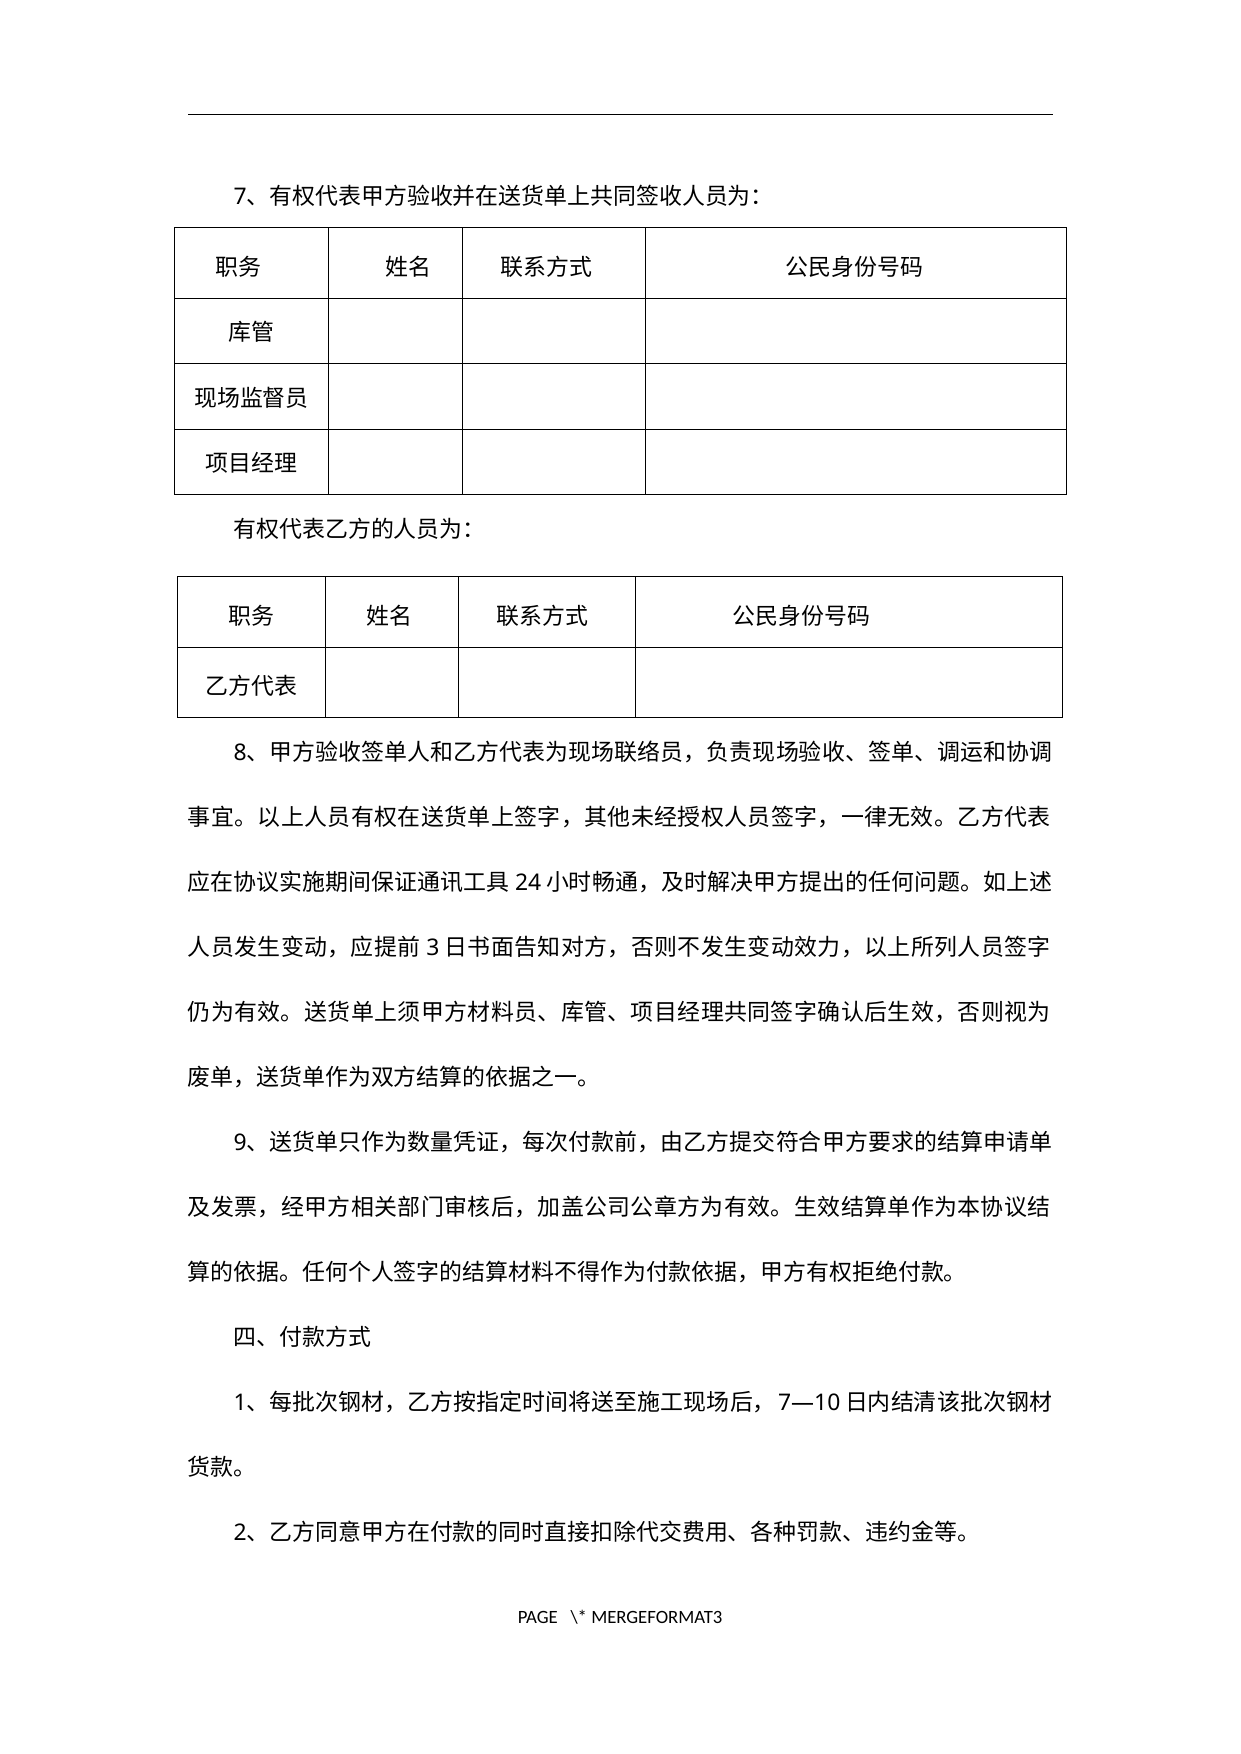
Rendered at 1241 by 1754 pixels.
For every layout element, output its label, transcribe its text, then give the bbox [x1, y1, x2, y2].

table_cell [646, 430, 1066, 494]
table_cell 项目经理 [175, 430, 328, 494]
table_header 职务 [175, 228, 328, 297]
table_header 公民身份号码 [646, 228, 1066, 297]
list 每批次钢材，乙方按指定时间将送至施工现场后，7—10日内结清该批次钢材货款。 [187, 1368, 1053, 1498]
table_cell [459, 648, 635, 717]
table_header 联系方式 [459, 577, 635, 647]
table_cell [646, 299, 1066, 363]
table_cell 乙方代表 [178, 648, 325, 717]
table_header 联系方式 [463, 228, 645, 297]
list 甲方验收签单人和乙方代表为现场联络员，负责现场验收、签单、调运和协调事宜。以上人员有权在送货单上签字，其他未经授权人员签字，一律无效。乙方代表应在协议实施期间保证通讯工具24小时畅通，及时解决甲方提出的任何问题。如上述人员发生变动，应提前3日书面告知对方，否则不发生变动效力，以上所列人员签字仍为有效。送货单上须甲方材料员、库管、项目经理共同签字确认后生效，否则视为废单，送货单作为双方结算的依据之一。 [187, 718, 1053, 1108]
table_cell 库管 [175, 299, 328, 363]
table_cell [646, 364, 1066, 428]
table_cell [329, 430, 462, 494]
table_header 姓名 [326, 577, 458, 647]
table_cell [636, 648, 1062, 717]
list 送货单只作为数量凭证，每次付款前，由乙方提交符合甲方要求的结算申请单及发票，经甲方相关部门审核后，加盖公司公章方为有效。生效结算单作为本协议结算的依据。任何个人签字的结算材料不得作为付款依据，甲方有权拒绝付款。 [187, 1108, 1053, 1303]
table_cell [463, 430, 645, 494]
table_cell [329, 299, 462, 363]
table_header 公民身份号码 [636, 577, 1062, 647]
table_cell [326, 648, 458, 717]
table_cell [463, 299, 645, 363]
table_cell [463, 364, 645, 428]
text 有权代表乙方的人员为： [187, 495, 1053, 559]
text 四、付款方式 [187, 1303, 1053, 1368]
list 乙方同意甲方在付款的同时直接扣除代交费用、各种罚款、违约金等。 [187, 1498, 1053, 1563]
table_header 职务 [178, 577, 325, 647]
table_header 姓名 [329, 228, 462, 297]
list 有权代表甲方验收并在送货单上共同签收人员为： [187, 162, 1053, 227]
table_cell 现场监督员 [175, 364, 328, 428]
table_cell [329, 364, 462, 428]
